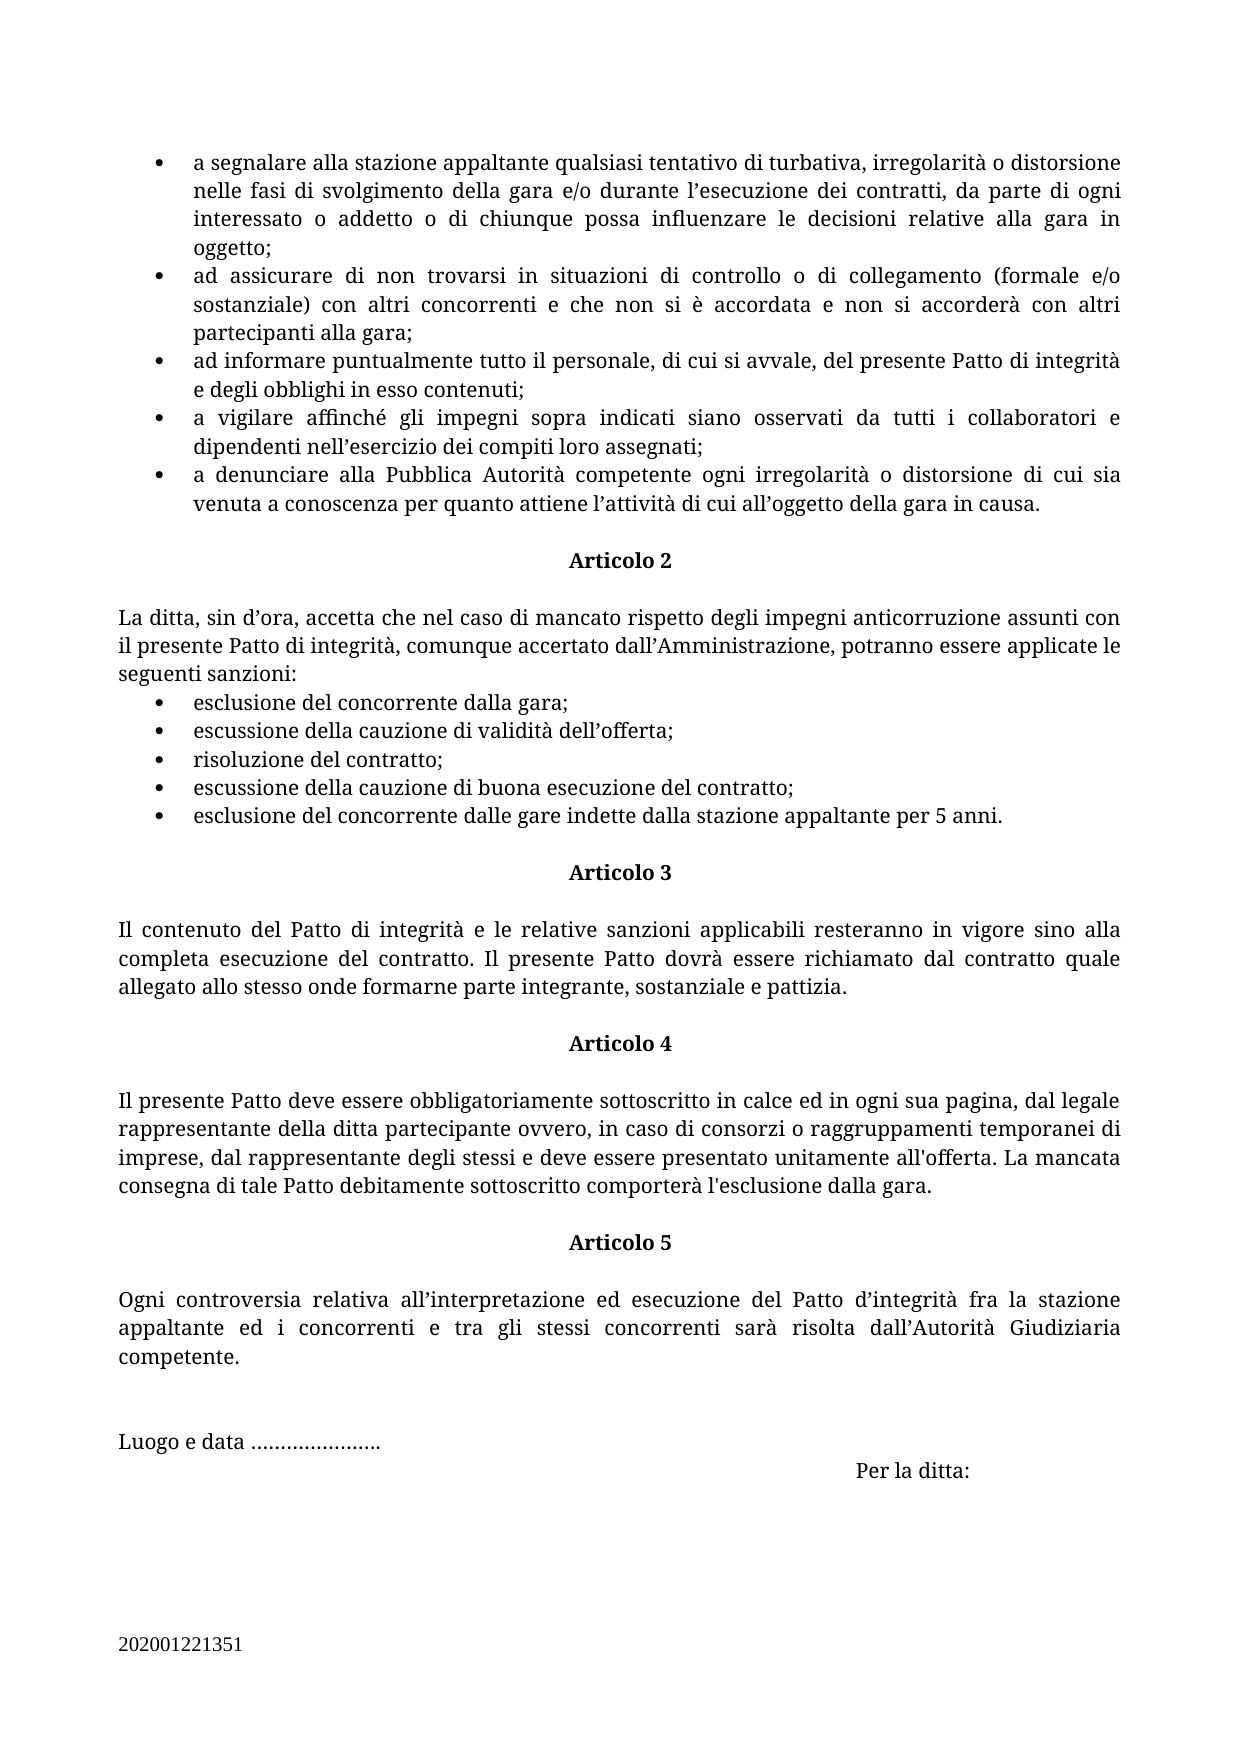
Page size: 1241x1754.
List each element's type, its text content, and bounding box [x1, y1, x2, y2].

list escussione della cauzione di buona esecuzione del contratto; [156, 773, 1122, 802]
list esclusione del concorrente dalla gara; [156, 688, 1122, 716]
text La ditta, sin d’ora, accetta che nel caso di mancato rispetto degli impegni anticorruzione assunti con il presente Patto di integrità, comunque accertato dall’Amministrazione, potranno essere applicate le seguenti sanzioni: [118, 603, 1122, 688]
text Articolo 5 [118, 1228, 1122, 1257]
list risoluzione del contratto; [156, 745, 1122, 773]
text Per la ditta: [118, 1456, 1122, 1484]
list ad informare puntualmente tutto il personale, di cui si avvale, del presente Patto di integrità e degli obblighi in esso contenuti; [156, 347, 1122, 403]
text Articolo 4 [118, 1029, 1122, 1058]
list a vigilare affinché gli impegni sopra indicati siano osservati da tutti i collaboratori e dipendenti nell’esercizio dei compiti loro assegnati; [156, 403, 1122, 460]
text Articolo 3 [118, 858, 1122, 887]
text Il contenuto del Patto di integrità e le relative sanzioni applicabili resteranno in vigore sino alla completa esecuzione del contratto. Il presente Patto dovrà essere richiamato dal contratto quale allegato allo stesso onde formarne parte integrante, sostanziale e pattizia. [118, 915, 1122, 1001]
text Luogo e data …………………. [118, 1427, 1122, 1456]
list esclusione del concorrente dalle gare indette dalla stazione appaltante per 5 anni. [156, 802, 1122, 830]
list ad assicurare di non trovarsi in situazioni di controllo o di collegamento (formale e/o sostanziale) con altri concorrenti e che non si è accordata e non si accorderà con altri partecipanti alla gara; [156, 261, 1122, 347]
text Articolo 2 [118, 546, 1122, 574]
list a denunciare alla Pubblica Autorità competente ogni irregolarità o distorsione di cui sia venuta a conoscenza per quanto attiene l’attività di cui all’oggetto della gara in causa. [156, 460, 1122, 517]
text Il presente Patto deve essere obbligatoriamente sottoscritto in calce ed in ogni sua pagina, dal legale rappresentante della ditta partecipante ovvero, in caso di consorzi o raggruppamenti temporanei di imprese, dal rappresentante degli stessi e deve essere presentato unitamente all'offerta. La mancata consegna di tale Patto debitamente sottoscritto comporterà l'esclusione dalla gara. [118, 1086, 1122, 1200]
list escussione della cauzione di validità dell’offerta; [156, 716, 1122, 745]
list a segnalare alla stazione appaltante qualsiasi tentativo di turbativa, irregolarità o distorsione nelle fasi di svolgimento della gara e/o durante l’esecuzione dei contratti, da parte di ogni interessato o addetto o di chiunque possa influenzare le decisioni relative alla gara in oggetto; [156, 148, 1122, 261]
text Ogni controversia relativa all’interpretazione ed esecuzione del Patto d’integrità fra la stazione appaltante ed i concorrenti e tra gli stessi concorrenti sarà risolta dall’Autorità Giudiziaria competente. [118, 1285, 1122, 1370]
